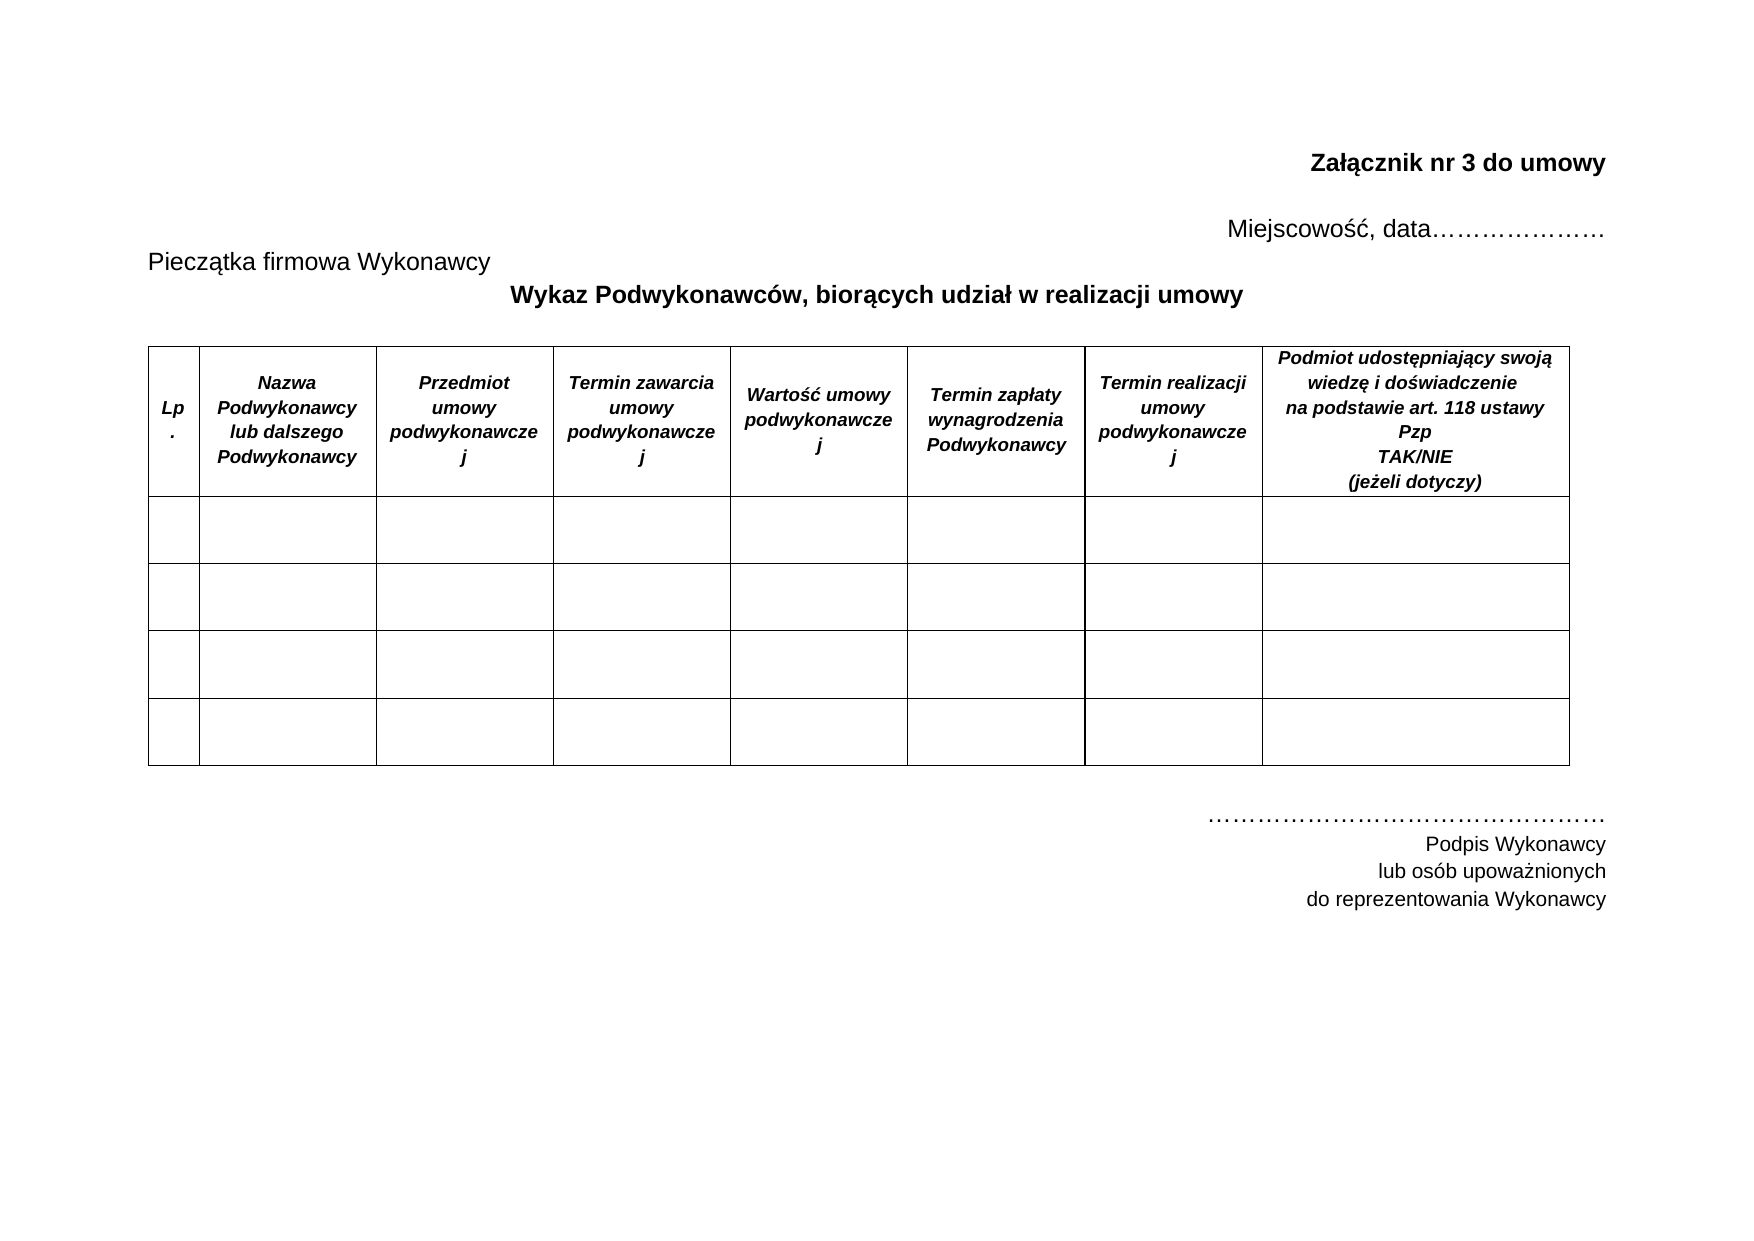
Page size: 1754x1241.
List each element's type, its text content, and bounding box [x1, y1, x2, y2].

table_cell [200, 699, 376, 764]
table_header Termin zapłaty wynagrodzenia Podwykonawcy [908, 347, 1084, 496]
table_header Lp. [149, 347, 199, 496]
table_cell [908, 631, 1084, 697]
table_cell [149, 564, 199, 630]
table_cell [149, 497, 199, 563]
table_cell [908, 564, 1084, 630]
table_cell [1086, 631, 1262, 697]
table_cell [731, 497, 907, 563]
table_cell [554, 699, 730, 764]
table_cell [1263, 631, 1569, 697]
table_cell [1263, 699, 1569, 764]
table_cell [377, 497, 553, 563]
table_cell [731, 564, 907, 630]
table_cell [377, 564, 553, 630]
table_cell [1086, 699, 1262, 764]
table_cell [554, 497, 730, 563]
table_cell [377, 699, 553, 764]
table_cell [149, 699, 199, 764]
table_cell [1263, 497, 1569, 563]
table_header Termin realizacji umowy podwykonawczej [1086, 347, 1262, 496]
table_header Przedmiot umowy podwykonawczej [377, 347, 553, 496]
text do reprezentowania Wykonawcy [664, 887, 1606, 911]
table_cell [149, 631, 199, 697]
text lub osób upoważnionych [148, 859, 1606, 883]
text Wykaz Podwykonawców, biorących udział w realizacji umowy [148, 280, 1606, 308]
table_cell [731, 631, 907, 697]
table_header Termin zawarcia umowy podwykonawczej [554, 347, 730, 496]
text ………………………………………… [148, 799, 1606, 827]
table_cell [200, 631, 376, 697]
table_cell [731, 699, 907, 764]
table_cell [377, 631, 553, 697]
table_cell [908, 497, 1084, 563]
text Miejscowość, data………………… [148, 214, 1606, 242]
table_header Nazwa Podwykonawcy lub dalszego Podwykonawcy [200, 347, 376, 496]
table_cell [1263, 564, 1569, 630]
table_cell [908, 699, 1084, 764]
text Podpis Wykonawcy [148, 832, 1606, 856]
table_cell [200, 497, 376, 563]
table_cell [554, 631, 730, 697]
text Pieczątka firmowa Wykonawcy [148, 247, 1606, 276]
table_header Wartość umowy podwykonawczej [731, 347, 907, 496]
table_header Podmiot udostępniający swoją wiedzę i doświadczenie na podstawie art. 118 ustawy Pzp TAK/NIE (jeżeli dotyczy) [1263, 347, 1569, 496]
table_cell [200, 564, 376, 630]
table_cell [1086, 564, 1262, 630]
text Załącznik nr 3 do umowy [148, 148, 1606, 176]
table_cell [554, 564, 730, 630]
table_cell [1086, 497, 1262, 563]
